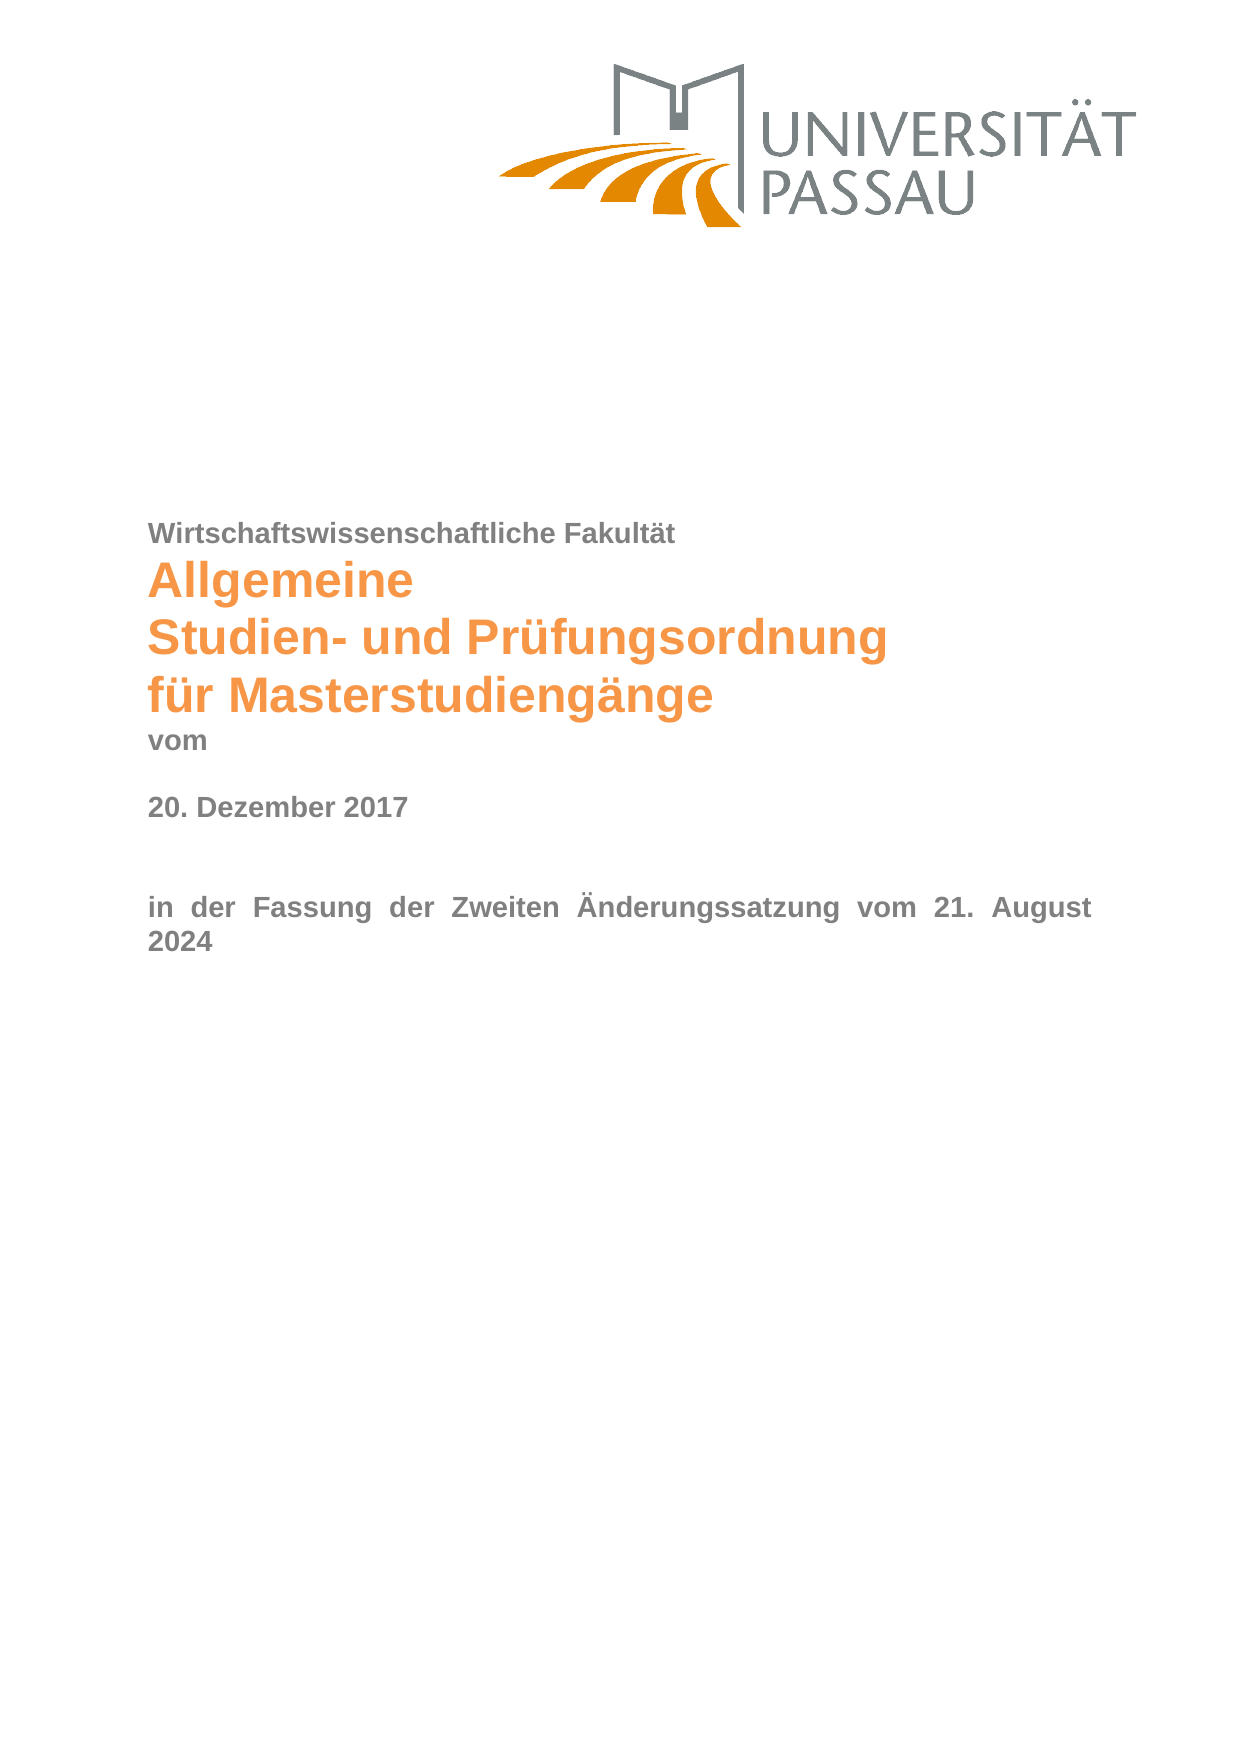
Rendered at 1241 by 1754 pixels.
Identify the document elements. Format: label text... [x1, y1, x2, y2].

text in der Fassung der Zweiten Änderungssatzung vom 21. August 2024 [148, 890, 1093, 957]
text Wirtschaftswissenschaftliche Fakultät [148, 517, 1093, 550]
text 20. Dezember 2017 [148, 790, 1093, 823]
text für Masterstudiengänge [148, 665, 1093, 723]
text vom [148, 723, 1093, 756]
text Allgemeine [148, 550, 1093, 608]
picture [498, 64, 1137, 228]
text Studien- und Prüfungsordnung [148, 608, 1093, 665]
